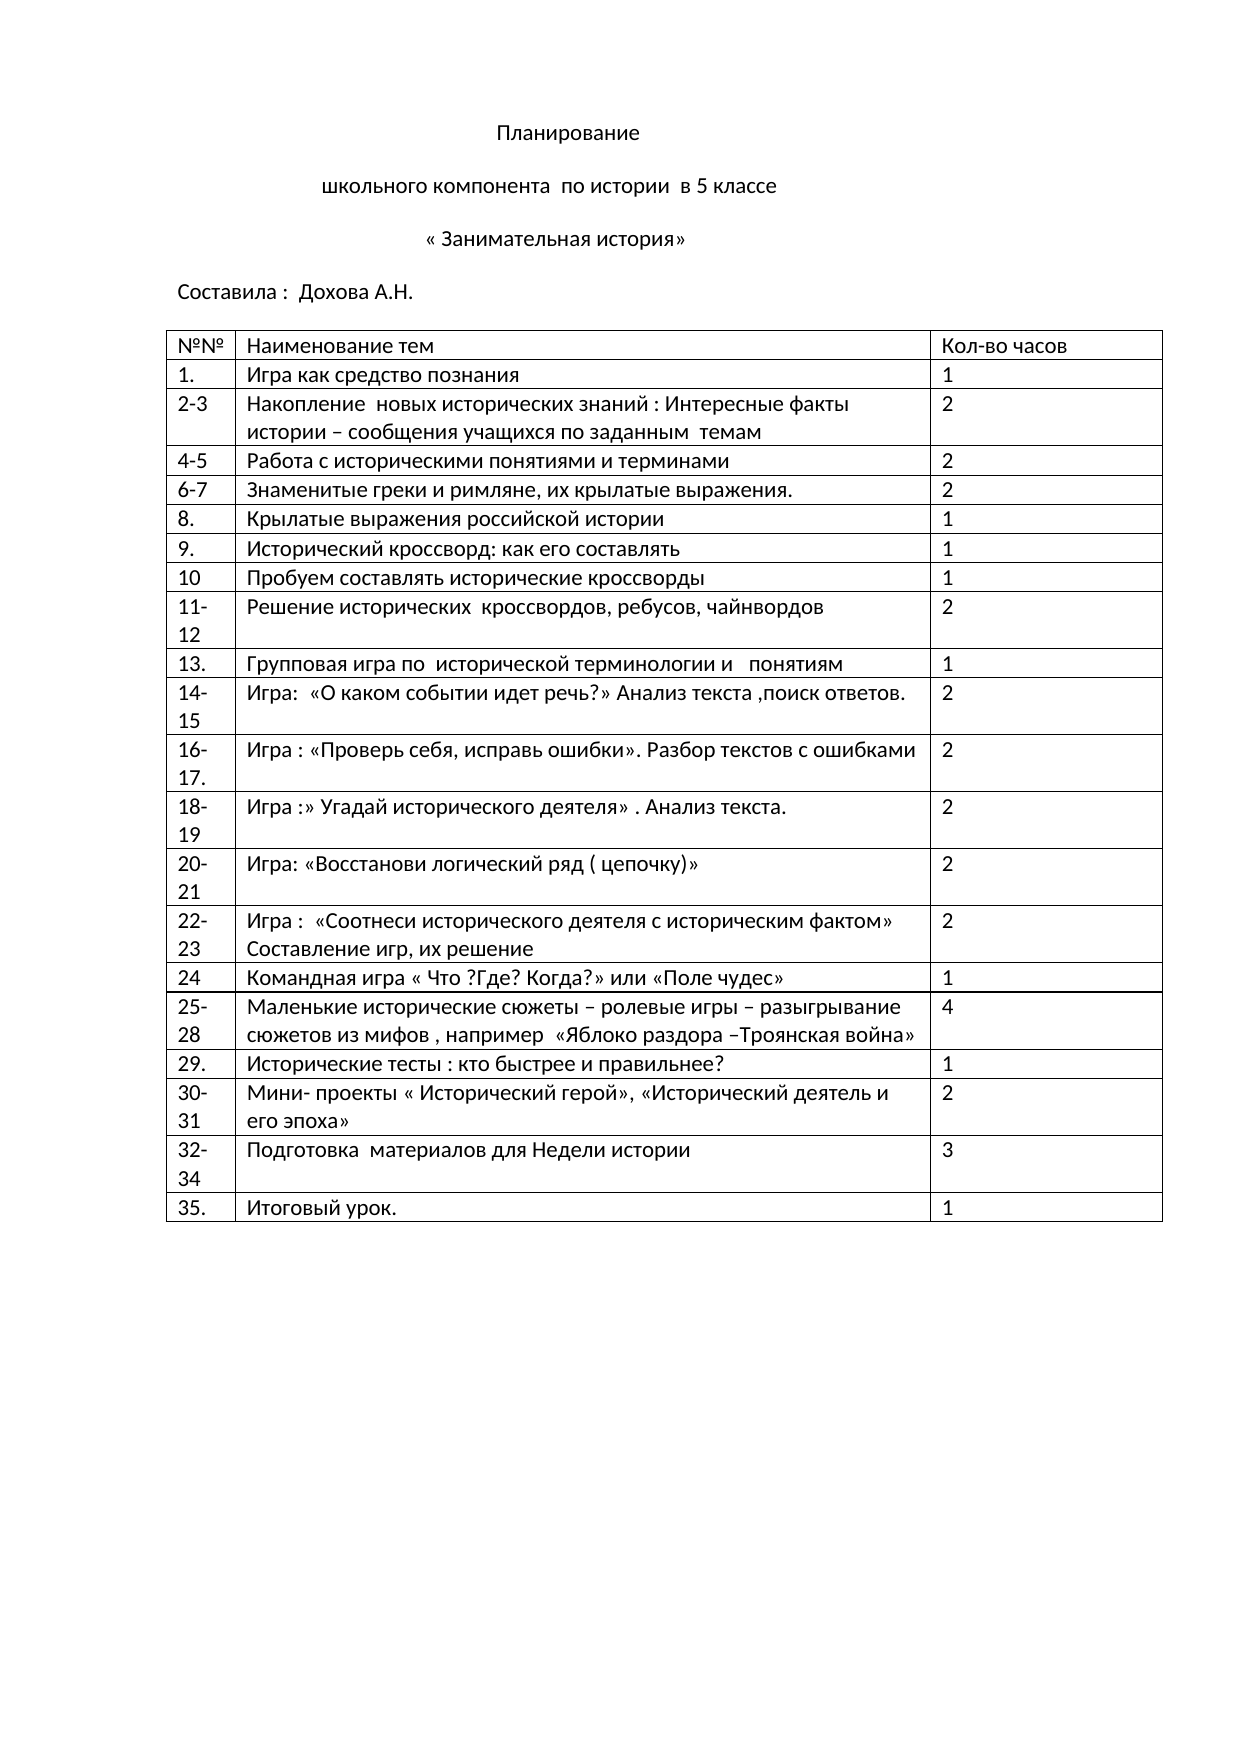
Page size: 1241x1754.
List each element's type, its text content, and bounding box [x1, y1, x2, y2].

table_cell 1 [931, 563, 1162, 591]
table_cell 29. [167, 1050, 235, 1077]
table_cell 18-19 [167, 792, 235, 848]
table_cell 10 [167, 563, 235, 591]
table_cell 2 [931, 446, 1162, 474]
table_cell 2 [931, 1079, 1162, 1134]
table_cell 2 [931, 678, 1162, 734]
table_cell Итоговый урок. [236, 1193, 930, 1221]
table_cell Работа с историческими понятиями и терминами [236, 446, 930, 474]
table_cell 4 [931, 993, 1162, 1048]
table_cell 6-7 [167, 476, 235, 503]
text « Занимательная история» [177, 224, 1152, 252]
table_cell Игра: «О каком событии идет речь?» Анализ текста ,поиск ответов. [236, 678, 930, 734]
text школьного компонента по истории в 5 классе [177, 171, 1152, 199]
table_cell 2 [931, 389, 1162, 445]
table_cell 30-31 [167, 1079, 235, 1134]
table_cell 9. [167, 534, 235, 562]
table_cell 22-23 [167, 906, 235, 962]
table_cell 2-3 [167, 389, 235, 445]
table_cell Игра : «Соотнеси исторического деятеля с историческим фактом» Составление игр, их решение [236, 906, 930, 962]
table_cell Игра :» Угадай исторического деятеля» . Анализ текста. [236, 792, 930, 848]
table_cell 13. [167, 649, 235, 677]
table_cell 1 [931, 963, 1162, 991]
table_cell Исторический кроссворд: как его составлять [236, 534, 930, 562]
table_cell 2 [931, 476, 1162, 503]
table_cell Исторические тесты : кто быстрее и правильнее? [236, 1050, 930, 1077]
table_cell 35. [167, 1193, 235, 1221]
table_cell 14-15 [167, 678, 235, 734]
table_cell Накопление новых исторических знаний : Интересные факты истории – сообщения учащихся по заданным темам [236, 389, 930, 445]
table_cell 4-5 [167, 446, 235, 474]
table_cell 20-21 [167, 849, 235, 905]
table_cell 11-12 [167, 592, 235, 648]
table_header Наименование тем [236, 331, 930, 359]
table_cell 8. [167, 505, 235, 533]
table_cell 1 [931, 1193, 1162, 1221]
table_cell Решение исторических кроссвордов, ребусов, чайнвордов [236, 592, 930, 648]
table_cell Маленькие исторические сюжеты – ролевые игры – разыгрывание сюжетов из мифов , например «Яблоко раздора –Троянская война» [236, 993, 930, 1048]
table_cell 2 [931, 906, 1162, 962]
table_cell 25-28 [167, 993, 235, 1048]
table_cell 1 [931, 1050, 1162, 1077]
table_cell 2 [931, 592, 1162, 648]
table_cell Игра как средство познания [236, 360, 930, 388]
table_cell 3 [931, 1136, 1162, 1192]
table_cell 32-34 [167, 1136, 235, 1192]
table_cell Пробуем составлять исторические кроссворды [236, 563, 930, 591]
table_cell 24 [167, 963, 235, 991]
table_cell 2 [931, 792, 1162, 848]
table_cell Групповая игра по исторической терминологии и понятиям [236, 649, 930, 677]
table_cell Крылатые выражения российской истории [236, 505, 930, 533]
table_cell Игра: «Восстанови логический ряд ( цепочку)» [236, 849, 930, 905]
table_cell 2 [931, 735, 1162, 791]
table_cell Игра : «Проверь себя, исправь ошибки». Разбор текстов с ошибками [236, 735, 930, 791]
text Составила : Дохова А.Н. [177, 277, 1152, 305]
table_cell Подготовка материалов для Недели истории [236, 1136, 930, 1192]
table_cell 1 [931, 505, 1162, 533]
table_cell 16-17. [167, 735, 235, 791]
table_cell 1 [931, 534, 1162, 562]
table_cell 1 [931, 649, 1162, 677]
text Планирование [177, 118, 1152, 146]
table_header №№ [167, 331, 235, 359]
table_cell Знаменитые греки и римляне, их крылатые выражения. [236, 476, 930, 503]
table_cell 2 [931, 849, 1162, 905]
table_cell 1 [931, 360, 1162, 388]
table_header Кол-во часов [931, 331, 1162, 359]
table_cell 1. [167, 360, 235, 388]
table_cell Мини- проекты « Исторический герой», «Исторический деятель и его эпоха» [236, 1079, 930, 1134]
table_cell Командная игра « Что ?Где? Когда?» или «Поле чудес» [236, 963, 930, 991]
